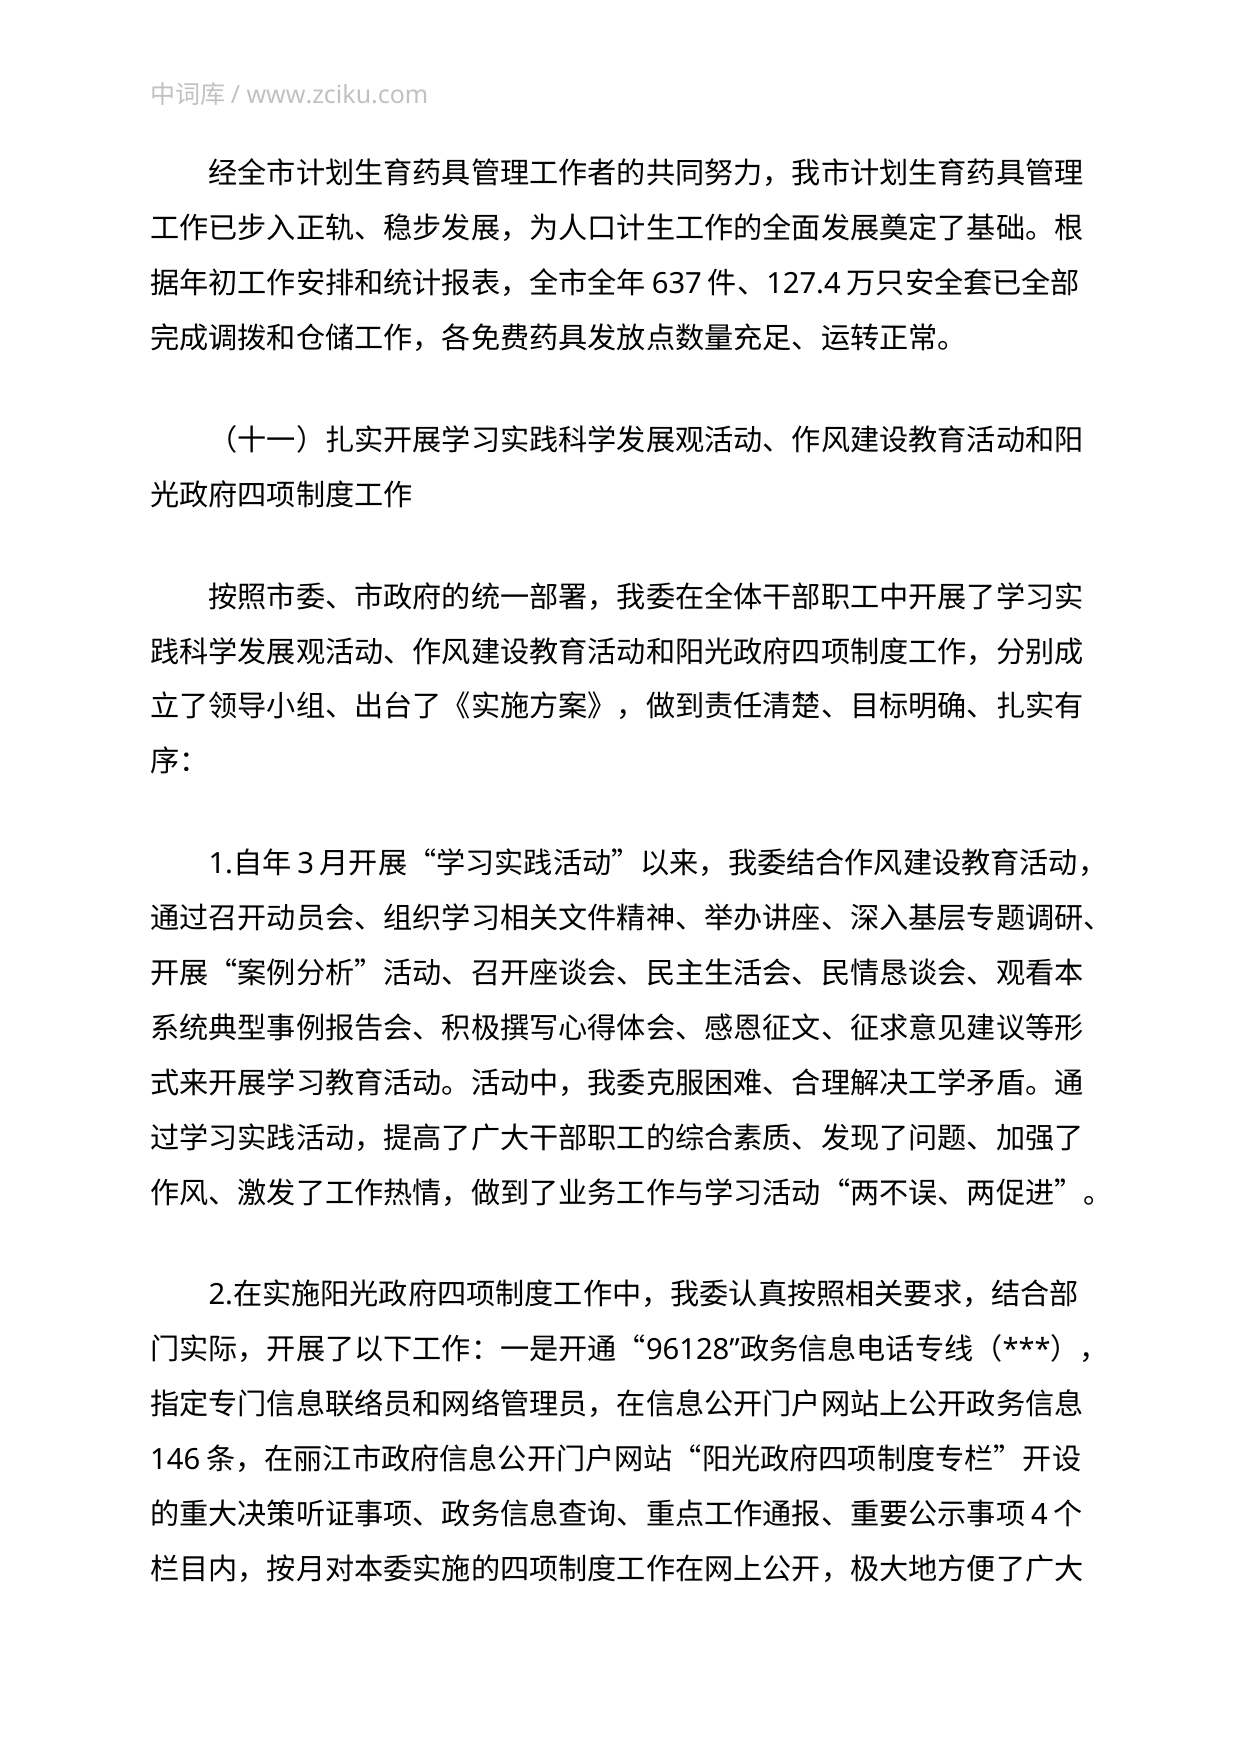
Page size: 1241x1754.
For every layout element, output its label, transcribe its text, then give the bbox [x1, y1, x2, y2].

text 1.自年3月开展“学习实践活动”以来，我委结合作风建设教育活动，通过召开动员会、组织学习相关文件精神、举办讲座、深入基层专题调研、开展“案例分析”活动、召开座谈会、民主生活会、民情恳谈会、观看本系统典型事例报告会、积极撰写心得体会、感恩征文、征求意见建议等形式来开展学习教育活动。活动中，我委克服困难、合理解决工学矛盾。通过学习实践活动，提高了广大干部职工的综合素质、发现了问题、加强了作风、激发了工作热情，做到了业务工作与学习活动“两不误、两促进”。 [150, 840, 1090, 1211]
text （十一）扎实开展学习实践科学发展观活动、作风建设教育活动和阳光政府四项制度工作 [150, 417, 1090, 514]
text 经全市计划生育药具管理工作者的共同努力，我市计划生育药具管理工作已步入正轨、稳步发展，为人口计生工作的全面发展奠定了基础。根据年初工作安排和统计报表，全市全年637件、127.4万只安全套已全部完成调拨和仓储工作，各免费药具发放点数量充足、运转正常。 [150, 150, 1090, 357]
text 按照市委、市政府的统一部署，我委在全体干部职工中开展了学习实践科学发展观活动、作风建设教育活动和阳光政府四项制度工作，分别成立了领导小组、出台了《实施方案》，做到责任清楚、目标明确、扎实有序： [150, 573, 1090, 780]
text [150, 1271, 1090, 1588]
